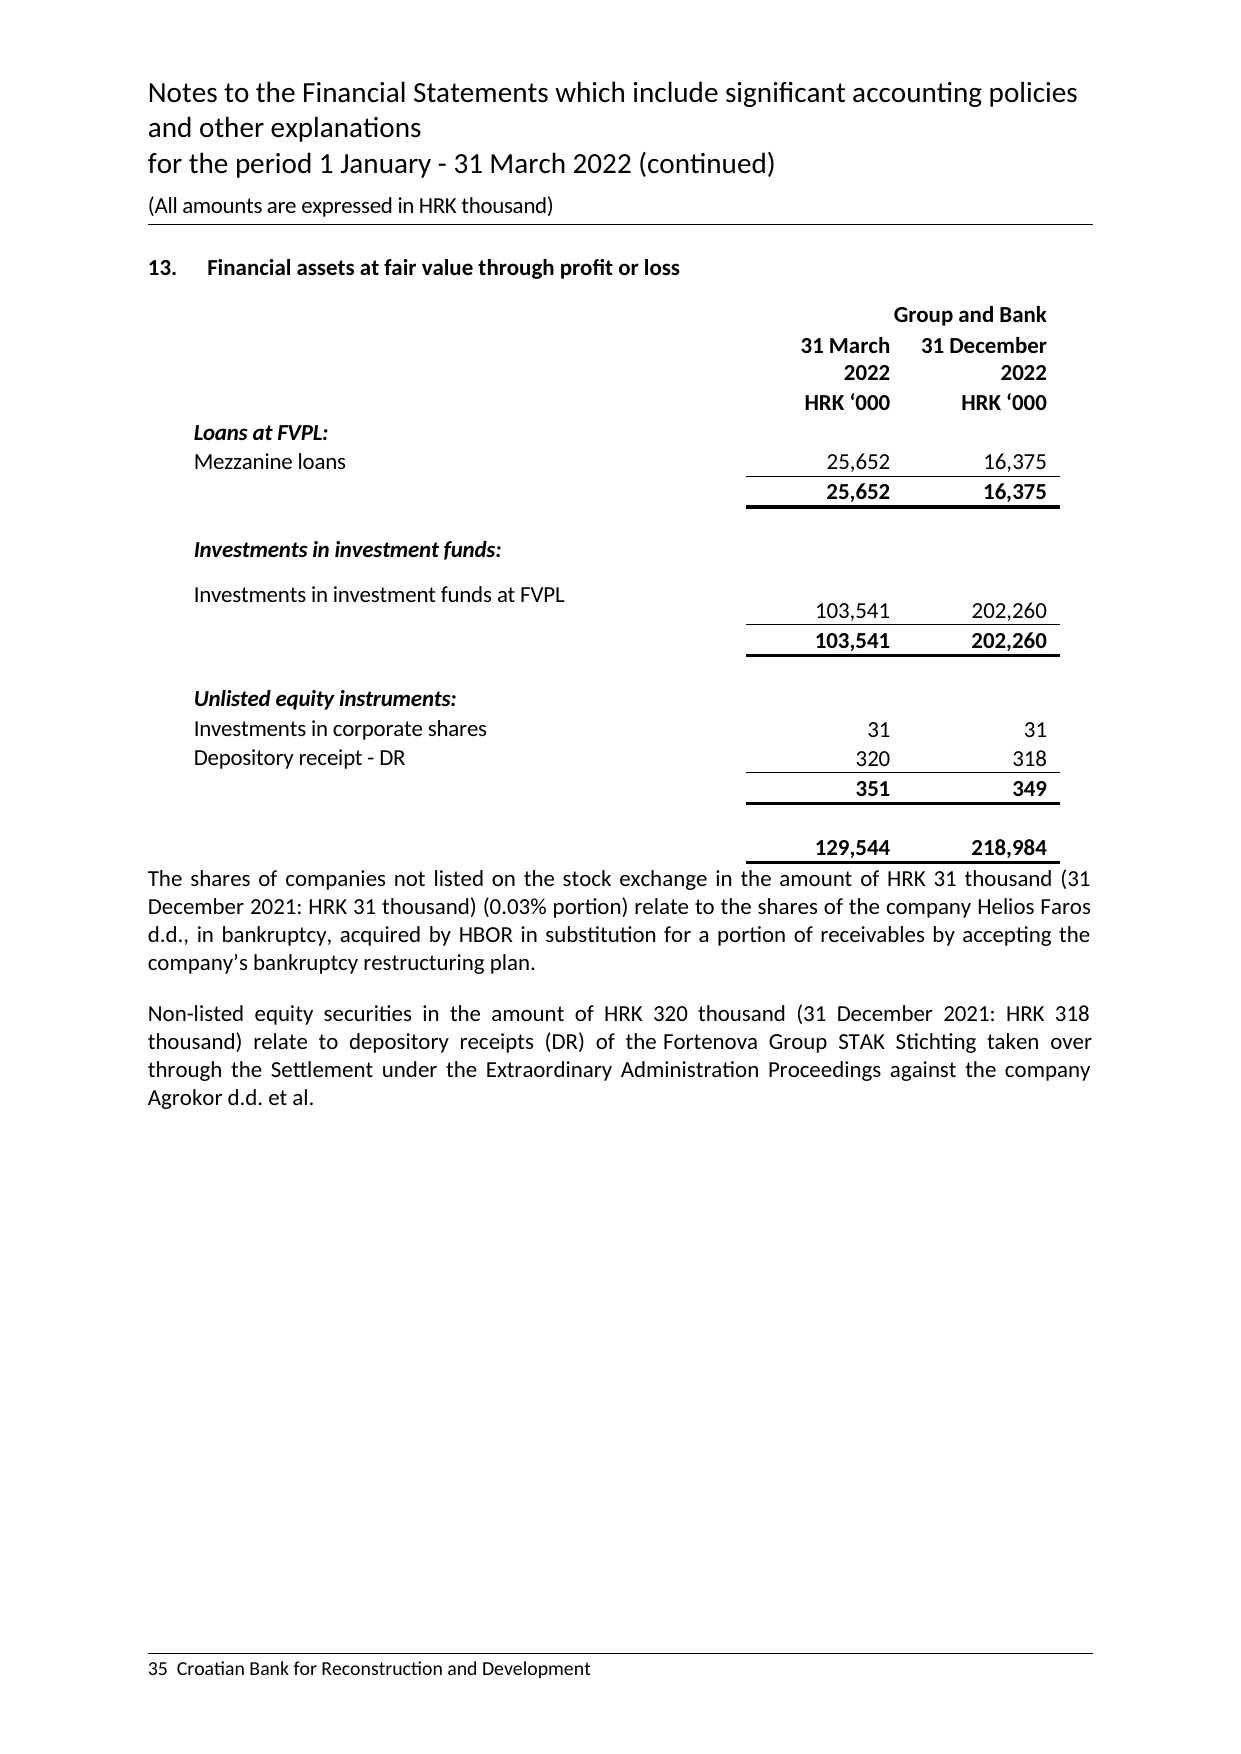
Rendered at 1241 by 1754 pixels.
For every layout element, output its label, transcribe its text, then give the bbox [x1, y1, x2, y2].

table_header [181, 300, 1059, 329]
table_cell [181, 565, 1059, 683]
text The shares of companies not listed on the stock exchange in the amount of HRK 31 thousand (31 December 2021: HRK 31 thousand) (0.03% portion) relate to the shares of the company Helios Faros d.d., in bankruptcy, acquired by HBOR in substitution for a portion of receivables by accepting the company’s bankruptcy restructuring plan. [148, 383, 1093, 976]
list Financial assets at fair value through profit or loss [148, 253, 1093, 281]
text Non-listed equity securities in the amount of HRK 320 thousand (31 December 2021: HRK 318 thousand) relate to depository receipts (DR) of the Fortenova Group STAK Stichting taken over through the Settlement under the Extraordinary Administration Proceedings against the company Agrokor d.d. et al. [148, 999, 1093, 1111]
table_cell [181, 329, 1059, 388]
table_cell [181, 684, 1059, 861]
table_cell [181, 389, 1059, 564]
